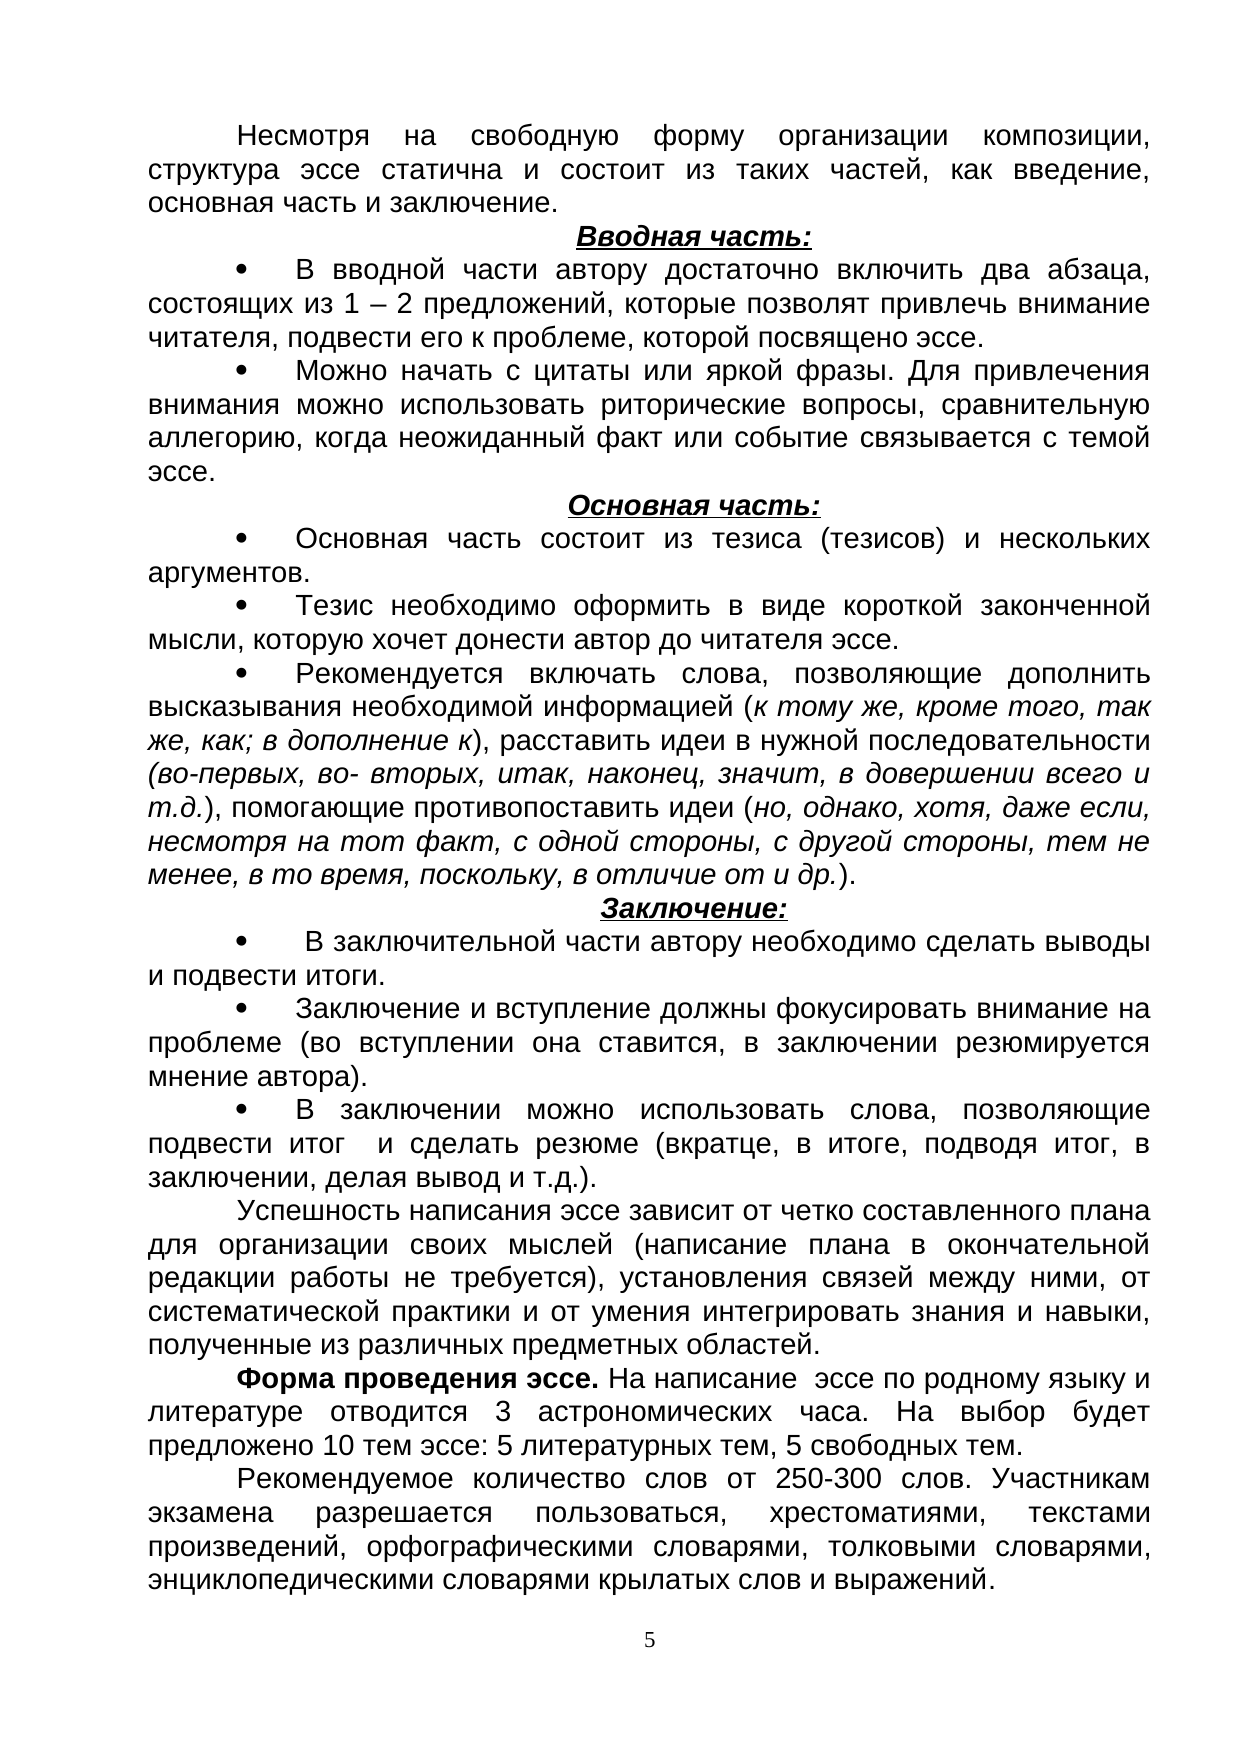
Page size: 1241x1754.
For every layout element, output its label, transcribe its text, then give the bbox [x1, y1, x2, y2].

list В вводной части автору достаточно включить два абзаца, состоящих из 1 – 2 предложений, которые позволят привлечь внимание читателя, подвести его к проблеме, которой посвящено эссе. [148, 252, 1152, 353]
text Основная часть: [148, 487, 1152, 521]
list Основная часть состоит из тезиса (тезисов) и нескольких аргументов. [148, 521, 1152, 588]
text Несмотря на свободную форму организации композиции, структура эссе статична и состоит из таких частей, как введение, основная часть и заключение. [148, 118, 1152, 219]
list Заключение и вступление должны фокусировать внимание на проблеме (во вступлении она ставится, в заключении резюмируется мнение автора). [148, 991, 1152, 1092]
list Рекомендуется включать слова, позволяющие дополнить высказывания необходимой информацией (к тому же, кроме того, так же, как; в дополнение к), расставить идеи в нужной последовательности (во-первых, во- вторых, итак, наконец, значит, в довершении всего и т.д.), помогающие противопоставить идеи (но, однако, хотя, даже если, несмотря на тот факт, с одной стороны, с другой стороны, тем не менее, в то время, поскольку, в отличие от и др.). [148, 656, 1152, 891]
text Заключение: [148, 891, 1152, 924]
list Можно начать с цитаты или яркой фразы. Для привлечения внимания можно использовать риторические вопросы, сравнительную аллегорию, когда неожиданный факт или событие связывается с темой эссе. [148, 353, 1152, 487]
text Вводная часть: [148, 219, 1152, 252]
list В заключительной части автору необходимо сделать выводы и подвести итоги. [148, 924, 1152, 991]
list Тезис необходимо оформить в виде короткой законченной мысли, которую хочет донести автор до читателя эссе. [148, 588, 1152, 656]
text Рекомендуемое количество слов от 250-300 слов. Участникам экзамена разрешается пользоваться, хрестоматиями, текстами произведений, орфографическими словарями, толковыми словарями, энциклопедическими словарями крылатых слов и выражений. [148, 1461, 1152, 1596]
list В заключении можно использовать слова, позволяющие подвести итог и сделать резюме (вкратце, в итоге, подводя итог, в заключении, делая вывод и т.д.). [148, 1092, 1152, 1193]
text Успешность написания эссе зависит от четко составленного плана для организации своих мыслей (написание плана в окончательной редакции работы не требуется), установления связей между ними, от систематической практики и от умения интегрировать знания и навыки, полученные из различных предметных областей. [148, 1193, 1152, 1361]
text Форма проведения эссе. На написание эссе по родному языку и литературе отводится 3 астрономических часа. На выбор будет предложено 10 тем эссе: 5 литературных тем, 5 свободных тем. [148, 1361, 1152, 1461]
